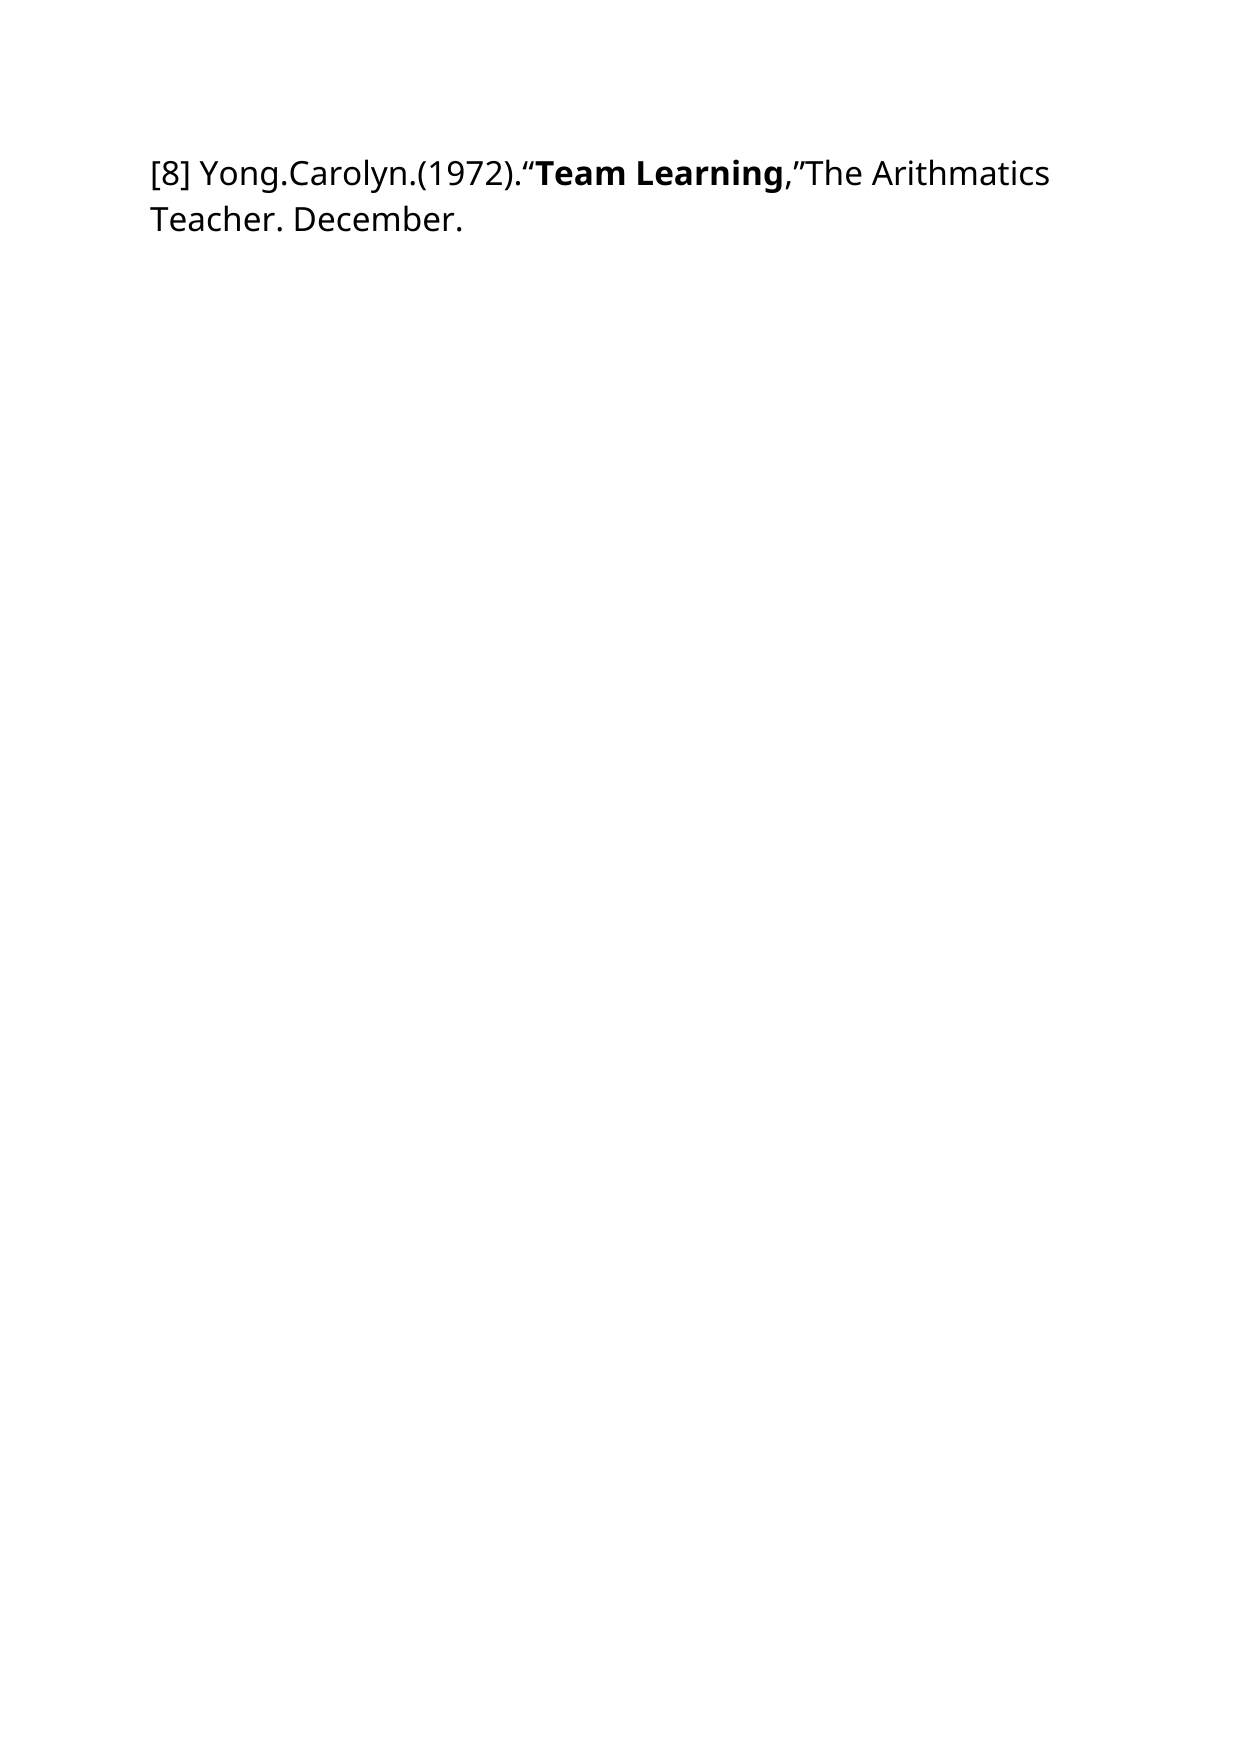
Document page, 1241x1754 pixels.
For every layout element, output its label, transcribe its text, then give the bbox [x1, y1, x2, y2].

text [8] Yong.Carolyn.(1972).“Team Learning,”The Arithmatics Teacher. December. [150, 150, 1090, 241]
